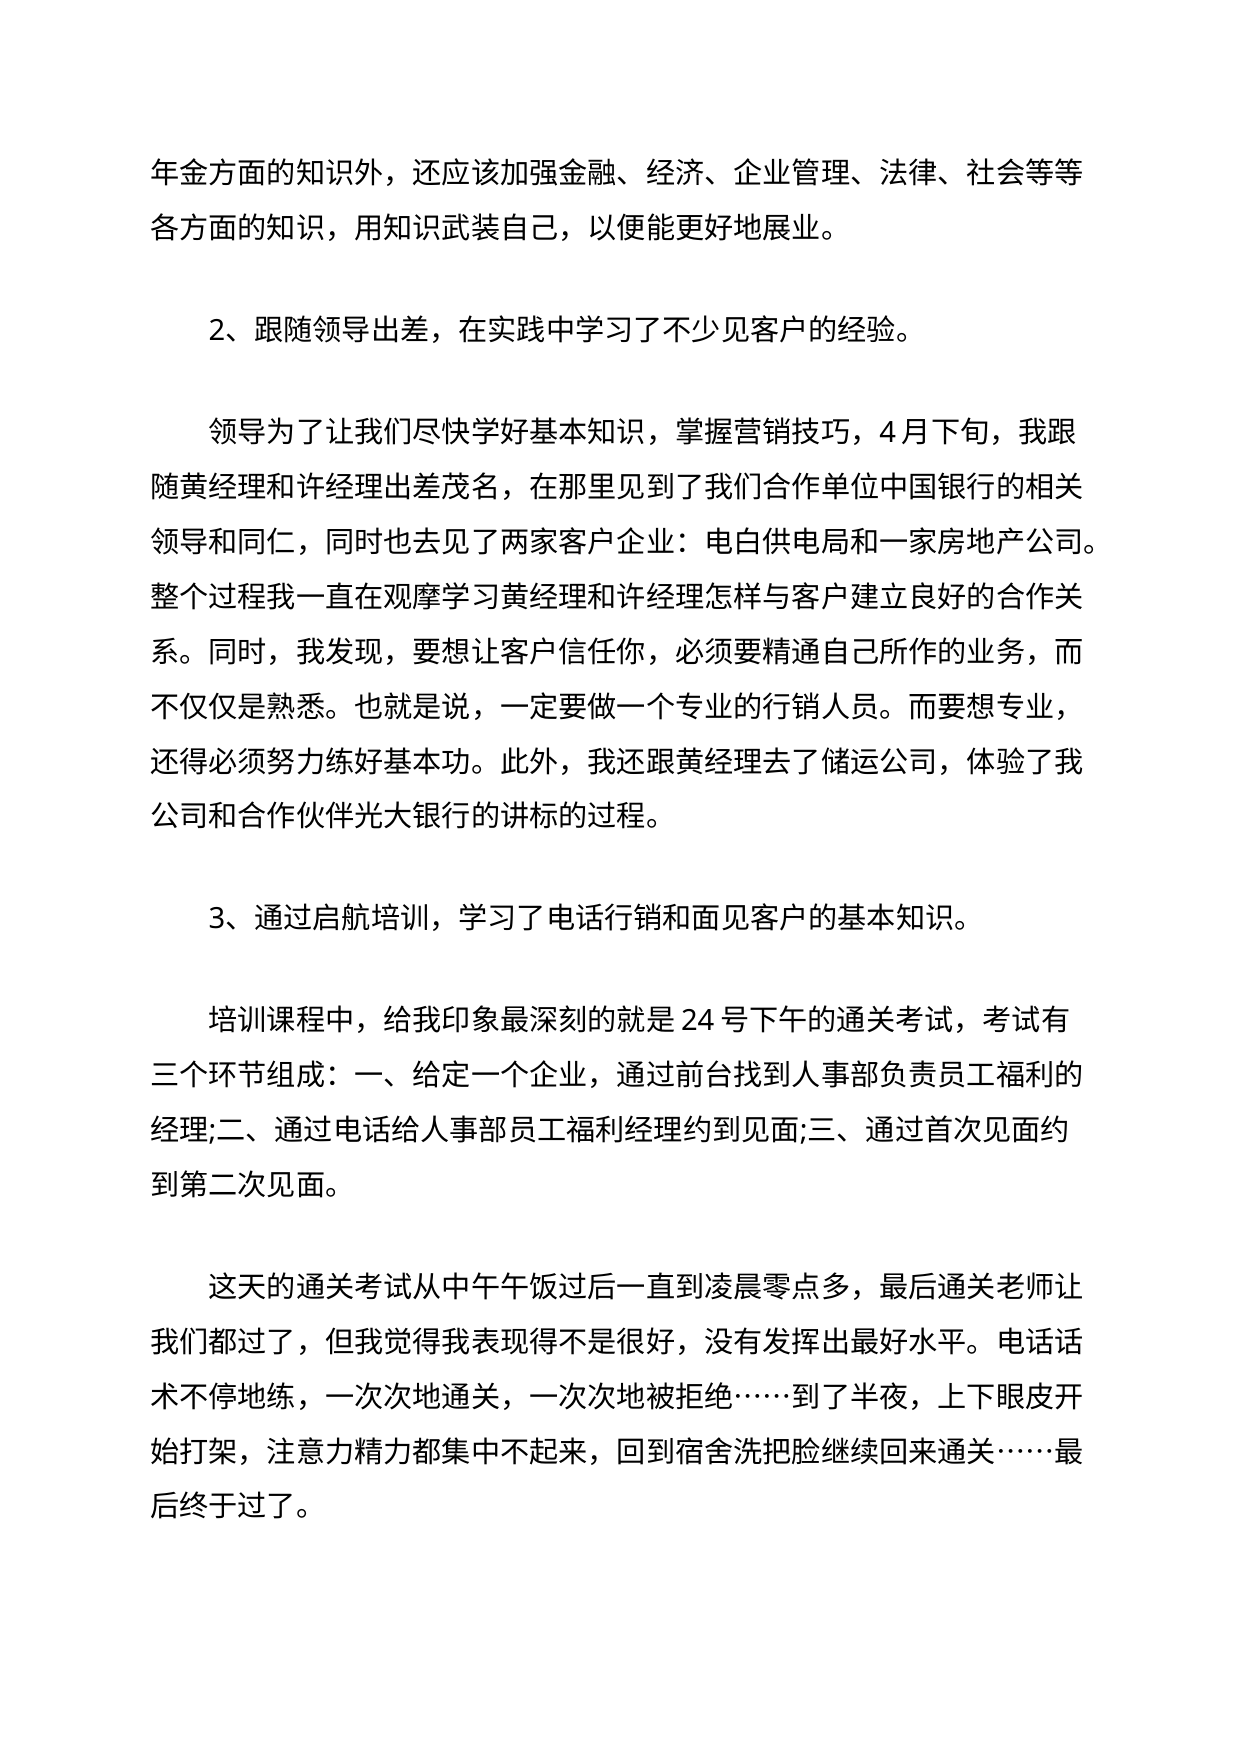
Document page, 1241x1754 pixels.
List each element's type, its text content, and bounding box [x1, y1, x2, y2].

text 2、跟随领导出差，在实践中学习了不少见客户的经验。 [150, 307, 1090, 349]
text 培训课程中，给我印象最深刻的就是24号下午的通关考试，考试有三个环节组成：一、给定一个企业，通过前台找到人事部负责员工福利的经理;二、通过电话给人事部员工福利经理约到见面;三、通过首次见面约到第二次见面。 [150, 997, 1090, 1204]
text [150, 150, 1090, 247]
text 3、通过启航培训，学习了电话行销和面见客户的基本知识。 [150, 895, 1090, 937]
text 这天的通关考试从中午午饭过后一直到凌晨零点多，最后通关老师让我们都过了，但我觉得我表现得不是很好，没有发挥出最好水平。电话话术不停地练，一次次地通关，一次次地被拒绝……到了半夜，上下眼皮开始打架，注意力精力都集中不起来，回到宿舍洗把脸继续回来通关……最后终于过了。 [150, 1263, 1090, 1525]
text 领导为了让我们尽快学好基本知识，掌握营销技巧，4月下旬，我跟随黄经理和许经理出差茂名，在那里见到了我们合作单位中国银行的相关领导和同仁，同时也去见了两家客户企业：电白供电局和一家房地产公司。整个过程我一直在观摩学习黄经理和许经理怎样与客户建立良好的合作关系。同时，我发现，要想让客户信任你，必须要精通自己所作的业务，而不仅仅是熟悉。也就是说，一定要做一个专业的行销人员。而要想专业，还得必须努力练好基本功。此外，我还跟黄经理去了储运公司，体验了我公司和合作伙伴光大银行的讲标的过程。 [150, 409, 1090, 835]
